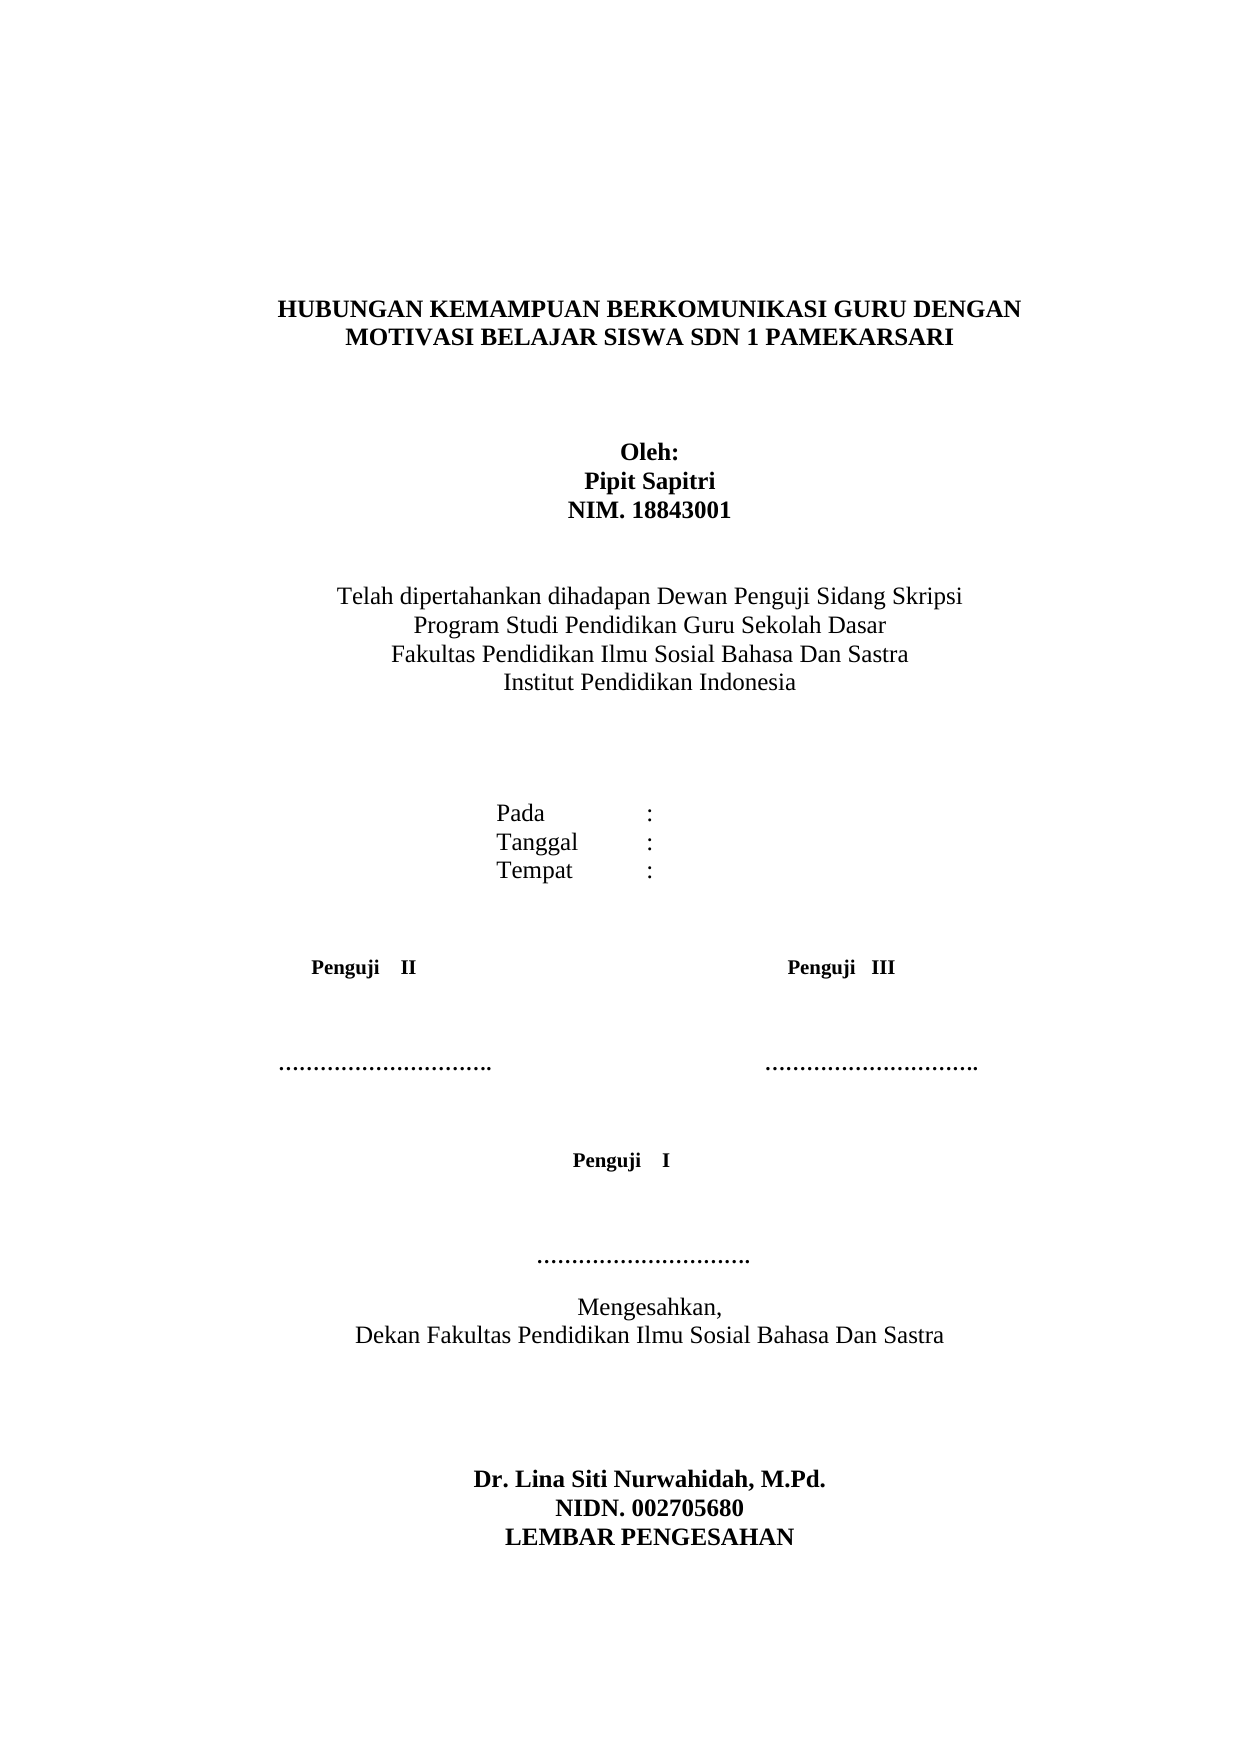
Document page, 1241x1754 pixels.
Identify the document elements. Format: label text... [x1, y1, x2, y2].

text NIDN. 002705680 [236, 1493, 1063, 1522]
text …………………………. …………………………. [236, 1051, 1063, 1075]
text Oleh: [236, 437, 1063, 466]
text Penguji I [536, 1147, 1063, 1172]
text Program Studi Pendidikan Guru Sekolah Dasar [236, 610, 1063, 639]
text Fakultas Pendidikan Ilmu Sosial Bahasa Dan Sastra [236, 639, 1063, 667]
text Dr. Lina Siti Nurwahidah, M.Pd. [236, 1464, 1063, 1493]
text Telah dipertahankan dihadapan Dewan Penguji Sidang Skripsi [236, 581, 1063, 610]
text Mengesahkan, [236, 1292, 1063, 1321]
text NIM. 18843001 [236, 495, 1063, 524]
text LEMBAR PENGESAHAN [236, 1522, 1063, 1551]
text HUBUNGAN KEMAMPUAN BERKOMUNIKASI GURU DENGAN MOTIVASI BELAJAR SISWA SDN 1 PAMEKARSARI [236, 294, 1063, 351]
text Penguji II Penguji III [236, 955, 1063, 979]
text …………………………. [461, 1244, 1063, 1268]
text Pipit Sapitri [236, 466, 1063, 495]
text Institut Pendidikan Indonesia [236, 667, 1063, 696]
text Dekan Fakultas Pendidikan Ilmu Sosial Bahasa Dan Sastra [236, 1321, 1063, 1349]
